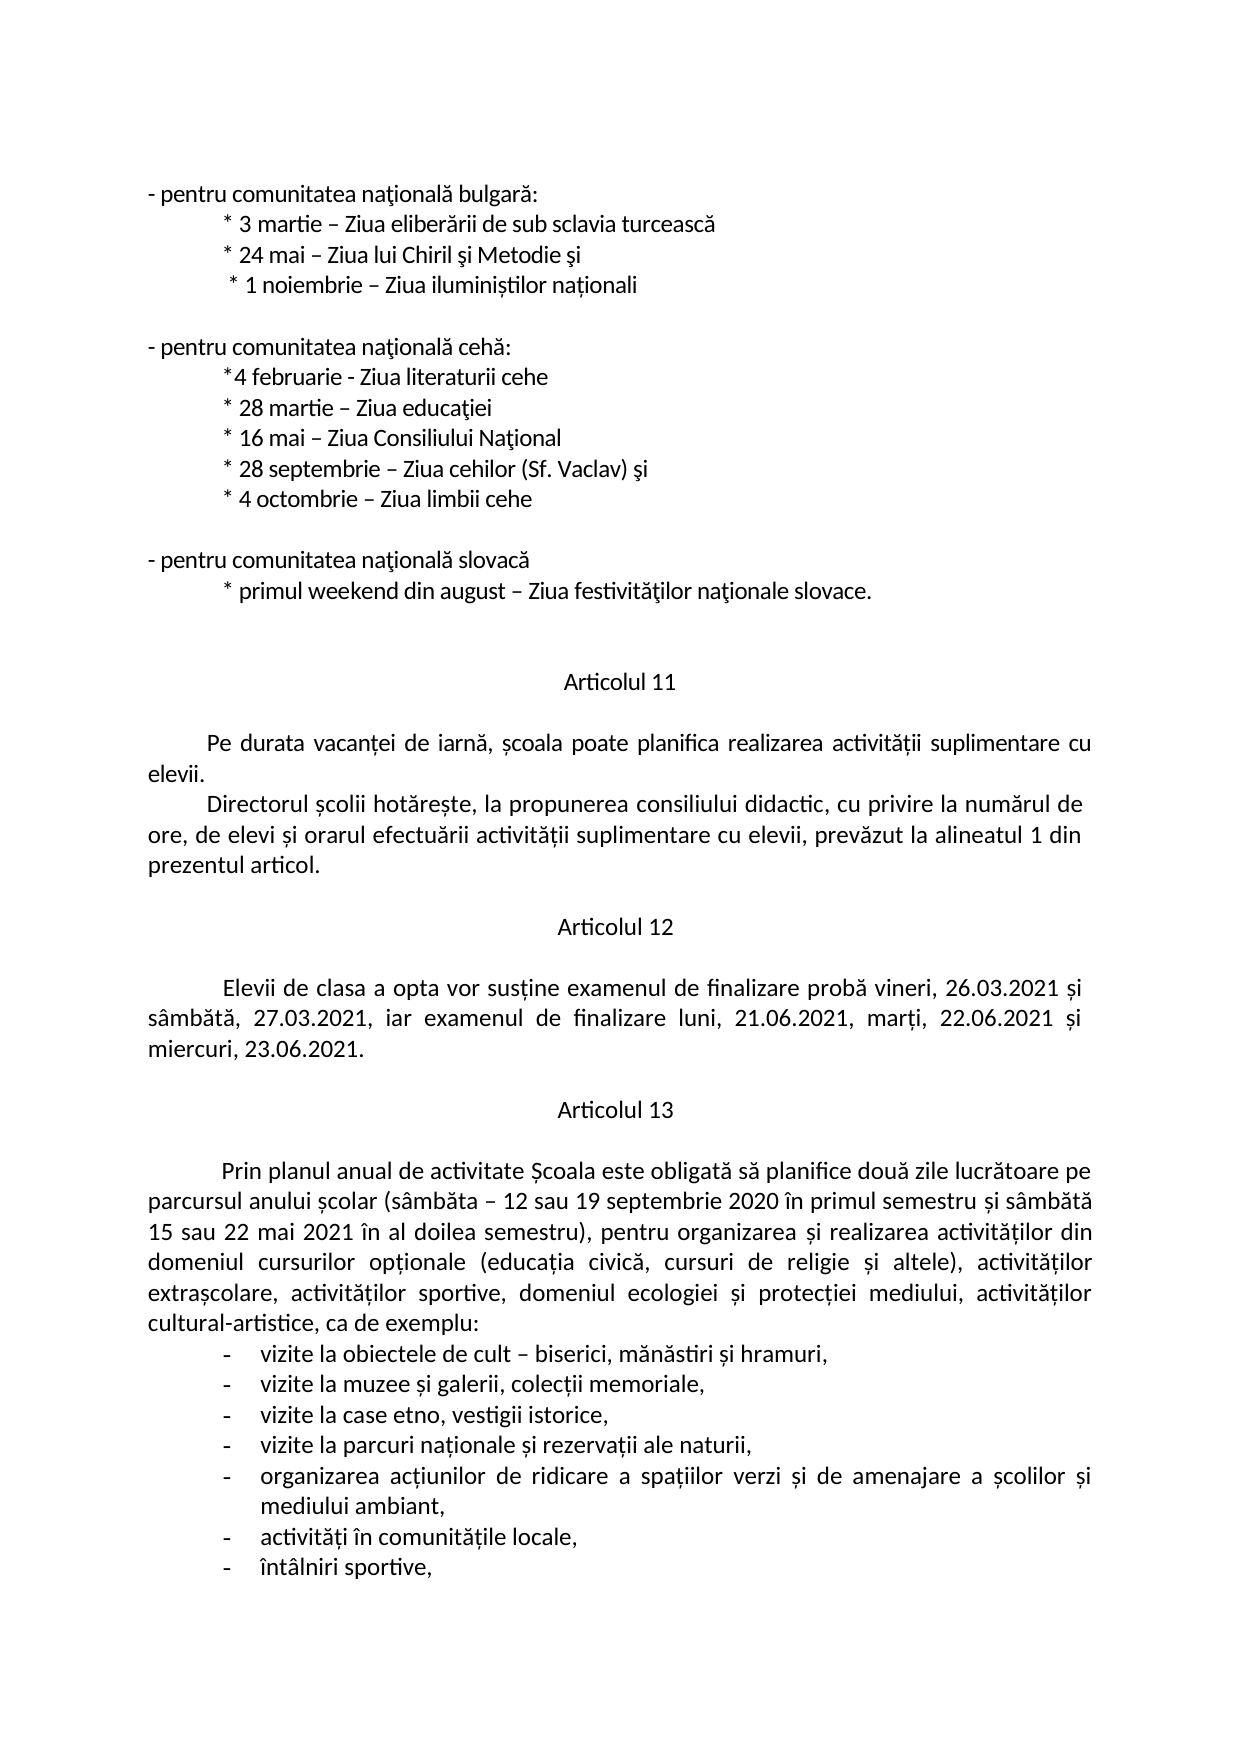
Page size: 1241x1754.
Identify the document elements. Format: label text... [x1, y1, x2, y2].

text * 16 mai – Ziua Consiliului Naţional [148, 422, 1093, 453]
text * 3 martie – Ziua eliberării de sub sclavia turcească [148, 209, 1093, 239]
text * 1 noiembrie – Ziua iluminiştilor naţionali [148, 270, 1093, 300]
list activităţi în comunităţile locale, [223, 1521, 1093, 1552]
text Articolul 11 [148, 666, 1093, 697]
text * 4 octombrie – Ziua limbii cehe [148, 483, 1093, 514]
text * 24 mai – Ziua lui Chiril şi Metodie şi [148, 239, 1093, 270]
list organizarea acţiunilor de ridicare a spaţiilor verzi şi de amenajare a şcolilor şi mediului ambiant, [223, 1460, 1093, 1521]
text * 28 martie – Ziua educaţiei [148, 392, 1093, 422]
list vizite la muzee şi galerii, colecţii memoriale, [223, 1368, 1093, 1399]
text * 28 septembrie – Ziua cehilor (Sf. Vaclav) şi [148, 453, 1093, 483]
text *4 februarie - Ziua literaturii cehe [148, 361, 1093, 392]
text * primul weekend din august – Ziua festivităţilor naţionale slovace. [148, 575, 1093, 605]
text - pentru comunitatea naţională bulgară: [148, 178, 1093, 209]
list vizite la parcuri naţionale şi rezervaţii ale naturii, [223, 1429, 1093, 1460]
text Elevii de clasa a opta vor susţine examenul de finalizare probă vineri, 26.03.2021 şi sâmbătă, 27.03.2021, iar examenul de finalizare luni, 21.06.2021, marţi, 22.06.2021 şi miercuri, 23.06.2021. [148, 972, 1083, 1063]
text - pentru comunitatea naţională slovacă [148, 544, 1093, 575]
list vizite la case etno, vestigii istorice, [223, 1399, 1093, 1429]
text Articolul 13 [148, 1094, 1083, 1124]
text Pe durata vacanţei de iarnă, şcoala poate planifica realizarea activităţii suplimentare cu elevii. [148, 727, 1093, 788]
text Prin planul anual de activitate Școala este obligată să planifice două zile lucrătoare pe parcursul anului școlar (sâmbăta – 12 sau 19 septembrie 2020 în primul semestru și sâmbătă 15 sau 22 mai 2021 în al doilea semestru), pentru organizarea și realizarea activităților din domeniul cursurilor opționale (educația civică, cursuri de religie și altele), activităţilor extraşcolare, activităţilor sportive, domeniul ecologiei şi protecţiei mediului, activităţilor cultural-artistice, ca de exemplu: [148, 1155, 1093, 1338]
text Directorul şcolii hotăreşte, la propunerea consiliului didactic, cu privire la numărul de ore, de elevi şi orarul efectuării activităţii suplimentare cu elevii, prevăzut la alineatul 1 din prezentul articol. [148, 788, 1083, 880]
text Articolul 12 [148, 911, 1083, 941]
text - pentru comunitatea naţională cehă: [148, 331, 1093, 361]
list vizite la obiectele de cult – biserici, mănăstiri şi hramuri, [223, 1338, 1093, 1368]
list întâlniri sportive, [223, 1552, 1093, 1582]
